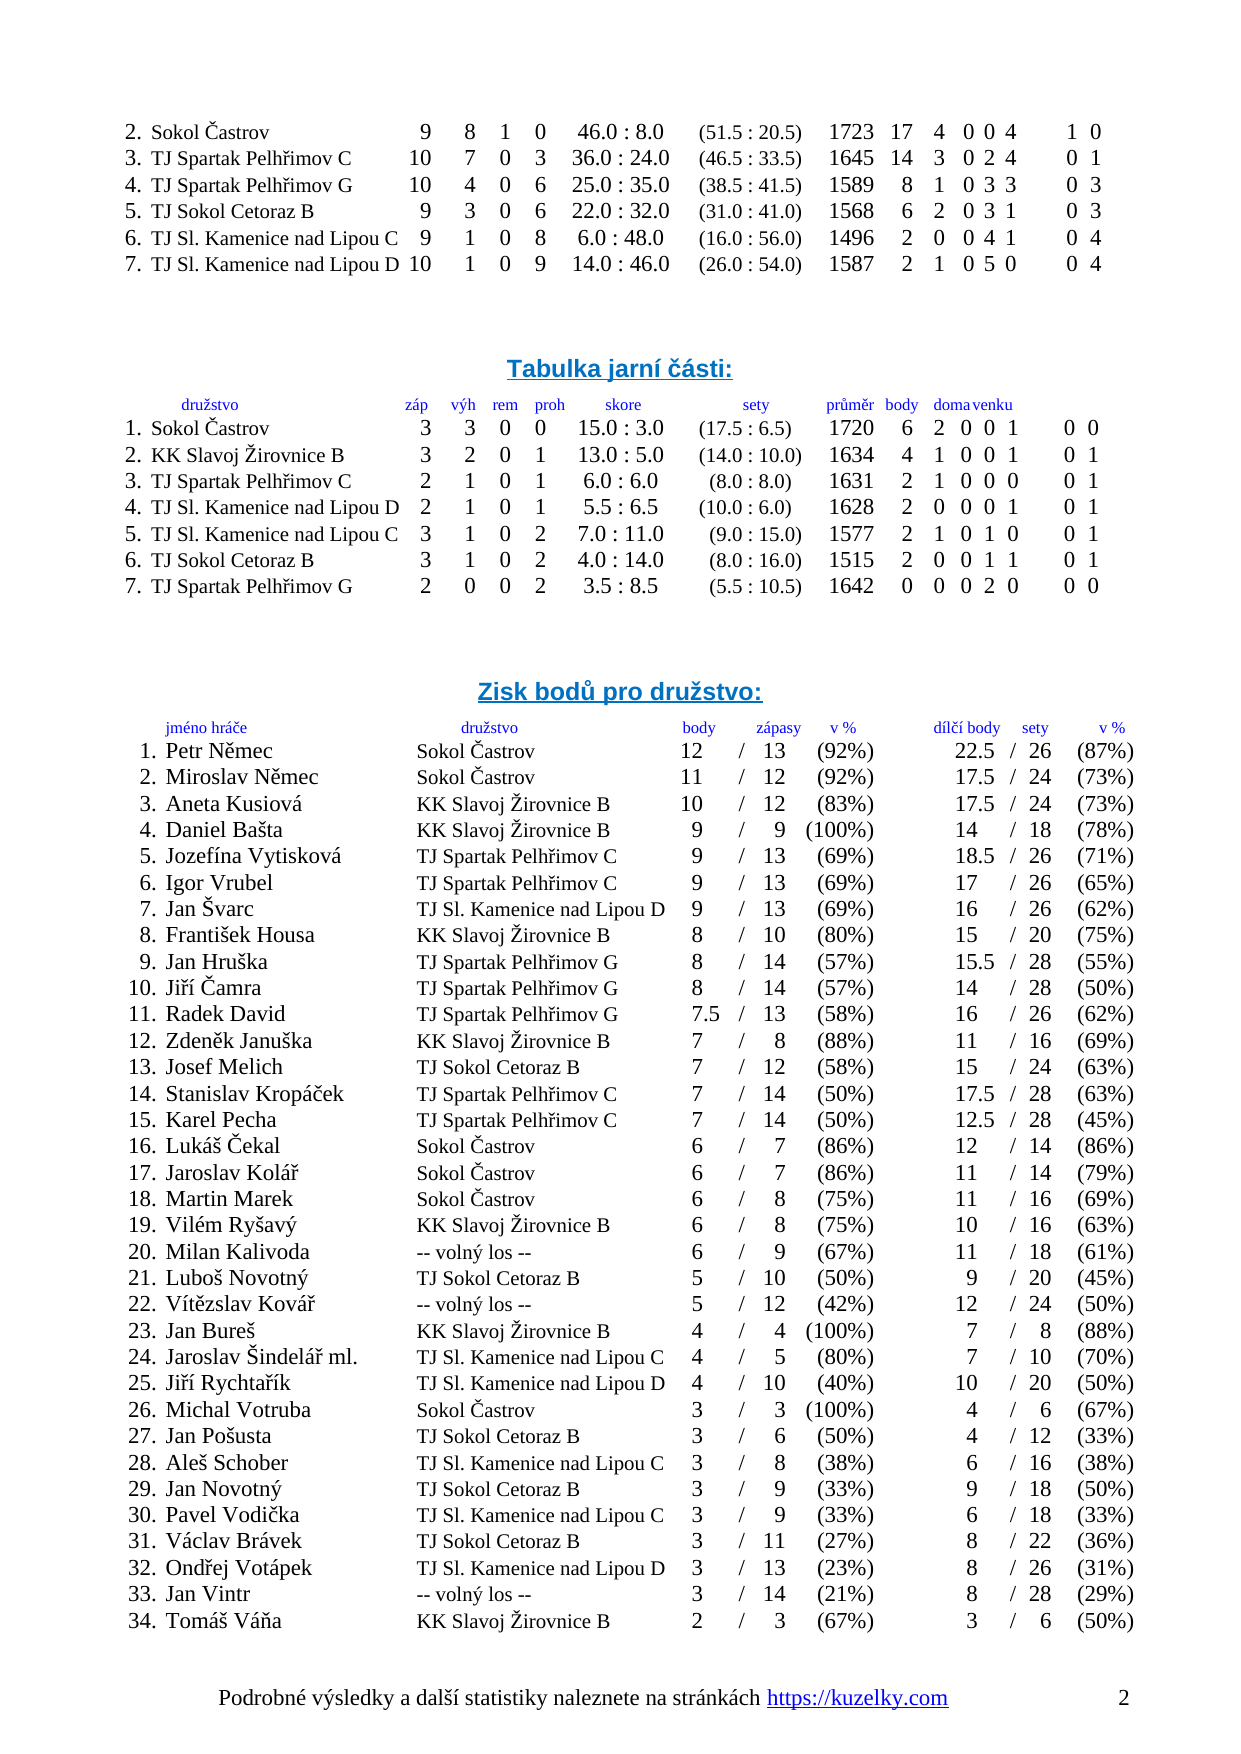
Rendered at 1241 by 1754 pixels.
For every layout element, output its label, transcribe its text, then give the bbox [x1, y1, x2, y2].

text 3. TJ Spartak Pelhřimov C 2 1 0 1 6.0 : 6.0 (8.0 : 8.0) 1631 2 1 0 0 0 0 1 [106, 467, 1134, 493]
text 4. TJ Sl. Kamenice nad Lipou D 2 1 0 1 5.5 : 6.5 (10.0 : 6.0) 1628 2 0 0 0 1 0 1 [106, 493, 1134, 520]
text 2. Miroslav Němec Sokol Častrov 11 / 12 (92%) 17.5 / 24 (73%) [106, 763, 1134, 790]
text 33. Jan Vintr -- volný los -- 3 / 14 (21%) 8 / 28 (29%) [106, 1580, 1134, 1607]
text 3. Aneta Kusiová KK Slavoj Žirovnice B 10 / 12 (83%) 17.5 / 24 (73%) [106, 790, 1134, 816]
text 2. Sokol Častrov 9 8 1 0 46.0 : 8.0 (51.5 : 20.5) 1723 17 4 0 0 4 1 0 [106, 118, 1134, 144]
text 5. TJ Sl. Kamenice nad Lipou C 3 1 0 2 7.0 : 11.0 (9.0 : 15.0) 1577 2 1 0 1 0 0 1 [106, 520, 1134, 546]
text 34. Tomáš Váňa KK Slavoj Žirovnice B 2 / 3 (67%) 3 / 6 (50%) [106, 1607, 1134, 1633]
text 10. Jiří Čamra TJ Spartak Pelhřimov G 8 / 14 (57%) 14 / 28 (50%) [106, 974, 1134, 1001]
text 13. Josef Melich TJ Sokol Cetoraz B 7 / 12 (58%) 15 / 24 (63%) [106, 1053, 1134, 1079]
text 7. TJ Sl. Kamenice nad Lipou D 10 1 0 9 14.0 : 46.0 (26.0 : 54.0) 1587 2 1 0 5 0 0 4 [106, 250, 1134, 276]
text 26. Michal Votruba Sokol Častrov 3 / 3 (100%) 4 / 6 (67%) [106, 1396, 1134, 1422]
text 20. Milan Kalivoda -- volný los -- 6 / 9 (67%) 11 / 18 (61%) [106, 1238, 1134, 1264]
text 11. Radek David TJ Spartak Pelhřimov G 7.5 / 13 (58%) 16 / 26 (62%) [106, 1001, 1134, 1027]
text 5. Jozefína Vytisková TJ Spartak Pelhřimov C 9 / 13 (69%) 18.5 / 26 (71%) [106, 842, 1134, 869]
text 22. Vítězslav Kovář -- volný los -- 5 / 12 (42%) 12 / 24 (50%) [106, 1290, 1134, 1317]
text 29. Jan Novotný TJ Sokol Cetoraz B 3 / 9 (33%) 9 / 18 (50%) [106, 1475, 1134, 1501]
text 12. Zdeněk Januška KK Slavoj Žirovnice B 7 / 8 (88%) 11 / 16 (69%) [106, 1027, 1134, 1053]
text Zisk bodů pro družstvo: [94, 677, 1145, 705]
text Tabulka jarní části: [94, 354, 1145, 383]
text 5. TJ Sokol Cetoraz B 9 3 0 6 22.0 : 32.0 (31.0 : 41.0) 1568 6 2 0 3 1 0 3 [106, 197, 1134, 223]
text 2. KK Slavoj Žirovnice B 3 2 0 1 13.0 : 5.0 (14.0 : 10.0) 1634 4 1 0 0 1 0 1 [106, 441, 1134, 467]
text 7. TJ Spartak Pelhřimov G 2 0 0 2 3.5 : 8.5 (5.5 : 10.5) 1642 0 0 0 2 0 0 0 [106, 572, 1134, 599]
text 28. Aleš Schober TJ Sl. Kamenice nad Lipou C 3 / 8 (38%) 6 / 16 (38%) [106, 1448, 1134, 1475]
text 9. Jan Hruška TJ Spartak Pelhřimov G 8 / 14 (57%) 15.5 / 28 (55%) [106, 948, 1134, 974]
text 6. TJ Sokol Cetoraz B 3 1 0 2 4.0 : 14.0 (8.0 : 16.0) 1515 2 0 0 1 1 0 1 [106, 546, 1134, 572]
text 21. Luboš Novotný TJ Sokol Cetoraz B 5 / 10 (50%) 9 / 20 (45%) [106, 1264, 1134, 1290]
text 18. Martin Marek Sokol Častrov 6 / 8 (75%) 11 / 16 (69%) [106, 1185, 1134, 1211]
text 23. Jan Bureš KK Slavoj Žirovnice B 4 / 4 (100%) 7 / 8 (88%) [106, 1317, 1134, 1343]
text 16. Lukáš Čekal Sokol Častrov 6 / 7 (86%) 12 / 14 (86%) [106, 1132, 1134, 1159]
text 4. Daniel Bašta KK Slavoj Žirovnice B 9 / 9 (100%) 14 / 18 (78%) [106, 816, 1134, 842]
text 27. Jan Pošusta TJ Sokol Cetoraz B 3 / 6 (50%) 4 / 12 (33%) [106, 1422, 1134, 1448]
text 14. Stanislav Kropáček TJ Spartak Pelhřimov C 7 / 14 (50%) 17.5 / 28 (63%) [106, 1079, 1134, 1106]
text 31. Václav Brávek TJ Sokol Cetoraz B 3 / 11 (27%) 8 / 22 (36%) [106, 1528, 1134, 1554]
text 6. Igor Vrubel TJ Spartak Pelhřimov C 9 / 13 (69%) 17 / 26 (65%) [106, 869, 1134, 895]
text 25. Jiří Rychtařík TJ Sl. Kamenice nad Lipou D 4 / 10 (40%) 10 / 20 (50%) [106, 1369, 1134, 1396]
text 17. Jaroslav Kolář Sokol Častrov 6 / 7 (86%) 11 / 14 (79%) [106, 1159, 1134, 1185]
text 19. Vilém Ryšavý KK Slavoj Žirovnice B 6 / 8 (75%) 10 / 16 (63%) [106, 1211, 1134, 1238]
text 1. Sokol Častrov 3 3 0 0 15.0 : 3.0 (17.5 : 6.5) 1720 6 2 0 0 1 0 0 [106, 414, 1134, 441]
text 32. Ondřej Votápek TJ Sl. Kamenice nad Lipou D 3 / 13 (23%) 8 / 26 (31%) [106, 1554, 1134, 1580]
text 1. Petr Němec Sokol Častrov 12 / 13 (92%) 22.5 / 26 (87%) [106, 737, 1134, 763]
text 4. TJ Spartak Pelhřimov G 10 4 0 6 25.0 : 35.0 (38.5 : 41.5) 1589 8 1 0 3 3 0 3 [106, 171, 1134, 197]
text 3. TJ Spartak Pelhřimov C 10 7 0 3 36.0 : 24.0 (46.5 : 33.5) 1645 14 3 0 2 4 0 1 [106, 144, 1134, 171]
text 8. František Housa KK Slavoj Žirovnice B 8 / 10 (80%) 15 / 20 (75%) [106, 921, 1134, 948]
text 30. Pavel Vodička TJ Sl. Kamenice nad Lipou C 3 / 9 (33%) 6 / 18 (33%) [106, 1501, 1134, 1528]
text 7. Jan Švarc TJ Sl. Kamenice nad Lipou D 9 / 13 (69%) 16 / 26 (62%) [106, 895, 1134, 921]
text 6. TJ Sl. Kamenice nad Lipou C 9 1 0 8 6.0 : 48.0 (16.0 : 56.0) 1496 2 0 0 4 1 0 4 [106, 223, 1134, 250]
text družstvo záp výh rem proh skore sety průměr body doma venku [106, 395, 1134, 414]
text 15. Karel Pecha TJ Spartak Pelhřimov C 7 / 14 (50%) 12.5 / 28 (45%) [106, 1106, 1134, 1132]
text 24. Jaroslav Šindelář ml. TJ Sl. Kamenice nad Lipou C 4 / 5 (80%) 7 / 10 (70%) [106, 1343, 1134, 1369]
text jméno hráče družstvo body zápasy v % dílčí body sety v % [106, 718, 1134, 737]
